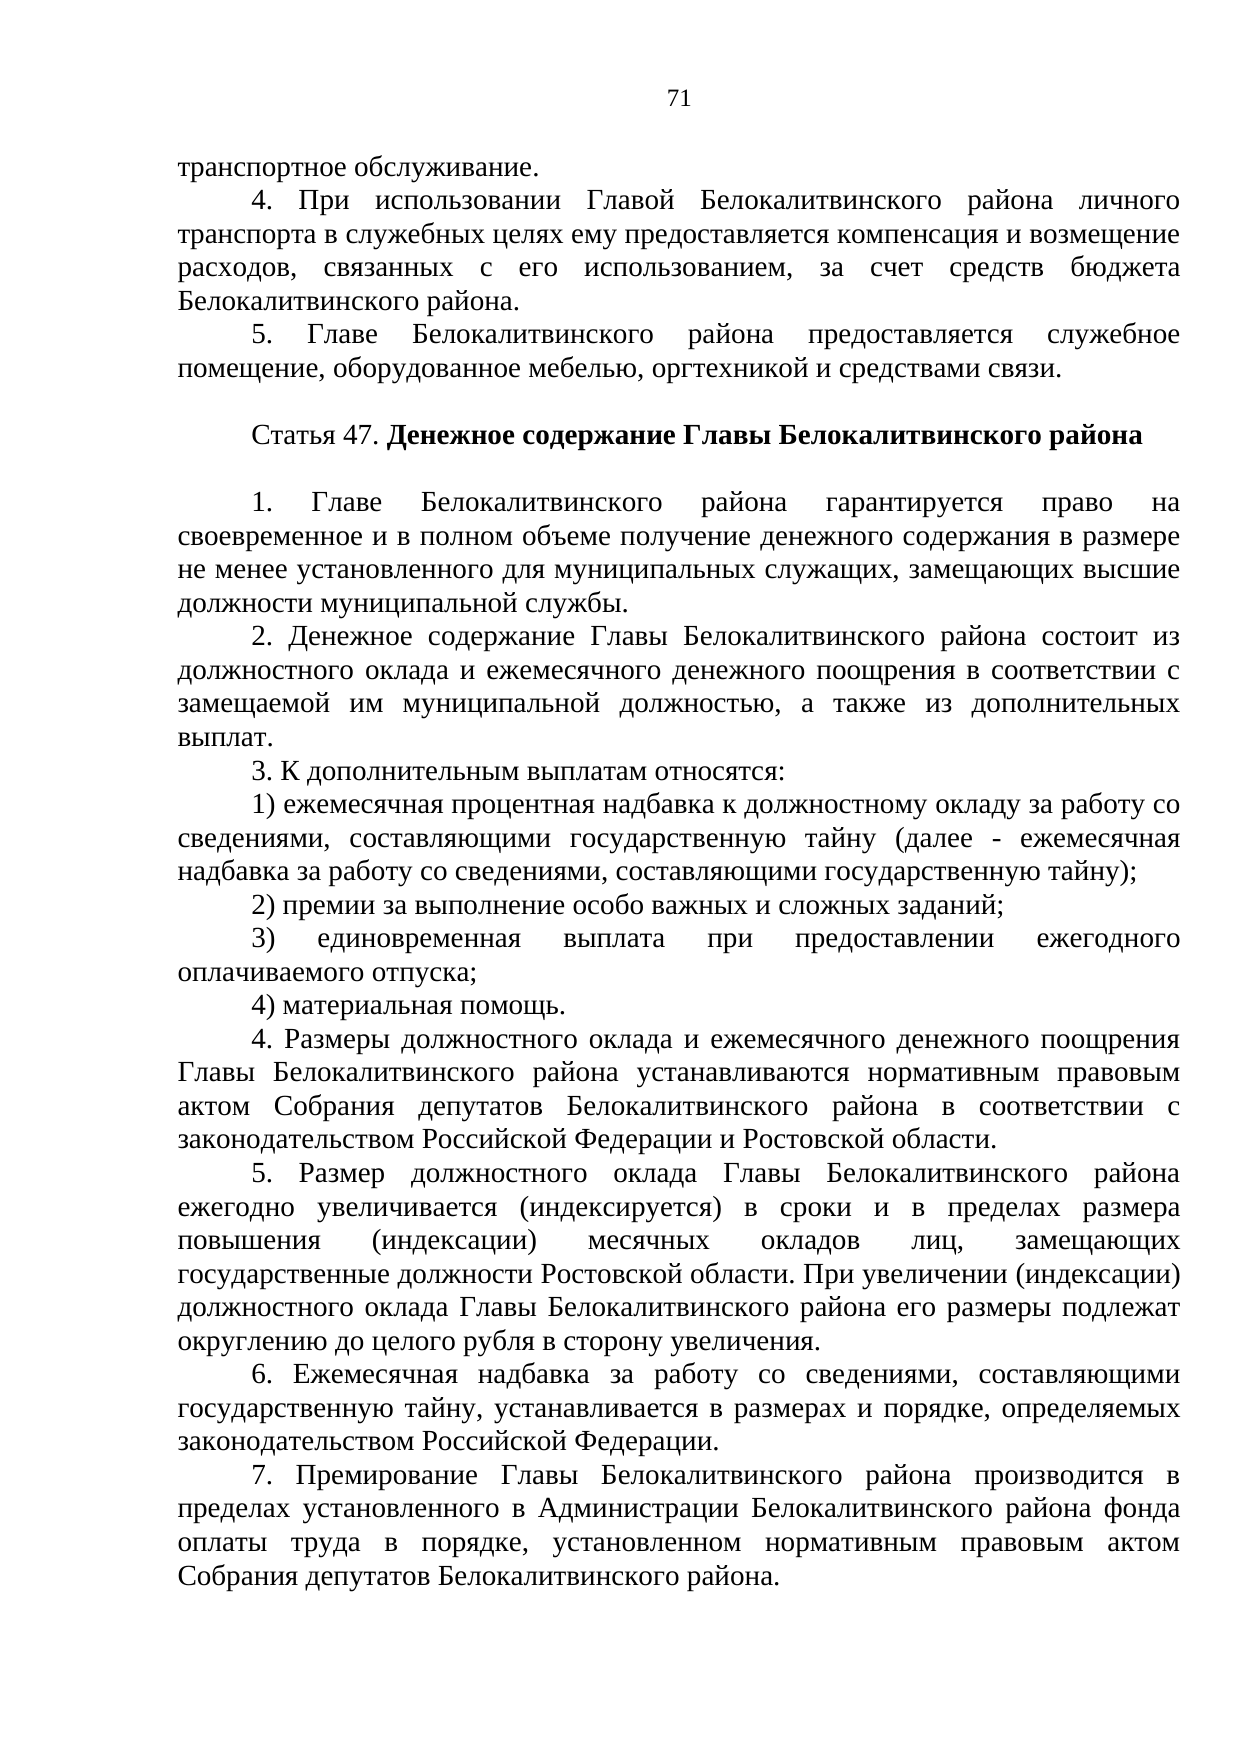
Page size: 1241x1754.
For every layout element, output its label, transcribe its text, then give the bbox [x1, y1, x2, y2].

text 4. Размеры должностного оклада и ежемесячного денежного поощрения Главы Белокалитвинского района устанавливаются нормативным правовым актом Собрания депутатов Белокалитвинского района в соответствии с законодательством Российской Федерации и Ростовской области. [177, 1021, 1181, 1155]
text 2. Денежное содержание Главы Белокалитвинского района состоит из должностного оклада и ежемесячного денежного поощрения в соответствии с замещаемой им муниципальной должностью, а также из дополнительных выплат. [177, 618, 1181, 753]
text 5. Главе Белокалитвинского района предоставляется служебное помещение, оборудованное мебелью, оргтехникой и средствами связи. [177, 317, 1181, 384]
text 1. Главе Белокалитвинского района гарантируется право на своевременное и в полном объеме получение денежного содержания в размере не менее установленного для муниципальных служащих, замещающих высшие должности муниципальной службы. [177, 484, 1181, 618]
text 7. Премирование Главы Белокалитвинского района производится в пределах установленного в Администрации Белокалитвинского района фонда оплаты труда в порядке, установленном нормативным правовым актом Собрания депутатов Белокалитвинского района. [177, 1457, 1181, 1591]
text 1) ежемесячная процентная надбавка к должностному окладу за работу со сведениями, составляющими государственную тайну (далее - ежемесячная надбавка за работу со сведениями, составляющими государственную тайну); [177, 786, 1181, 887]
text 5. Размер должностного оклада Главы Белокалитвинского района ежегодно увеличивается (индексируется) в сроки и в пределах размера повышения (индексации) месячных окладов лиц, замещающих государственные должности Ростовской области. При увеличении (индексации) должностного оклада Главы Белокалитвинского района его размеры подлежат округлению до целого рубля в сторону увеличения. [177, 1155, 1181, 1356]
text 3) единовременная выплата при предоставлении ежегодного оплачиваемого отпуска; [177, 920, 1181, 987]
text 6. Ежемесячная надбавка за работу со сведениями, составляющими государственную тайну, устанавливается в размерах и порядке, определяемых законодательством Российской Федерации. [177, 1356, 1181, 1457]
text 4) материальная помощь. [177, 987, 1181, 1021]
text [177, 149, 1181, 182]
text 4. При использовании Главой Белокалитвинского района личного транспорта в служебных целях ему предоставляется компенсация и возмещение расходов, связанных с его использованием, за счет средств бюджета Белокалитвинского района. [177, 182, 1181, 317]
text 2) премии за выполнение особо важных и сложных заданий; [177, 887, 1181, 920]
text Статья 47. Денежное содержание Главы Белокалитвинского района [177, 417, 1181, 451]
text 3. К дополнительным выплатам относятся: [177, 753, 1181, 786]
